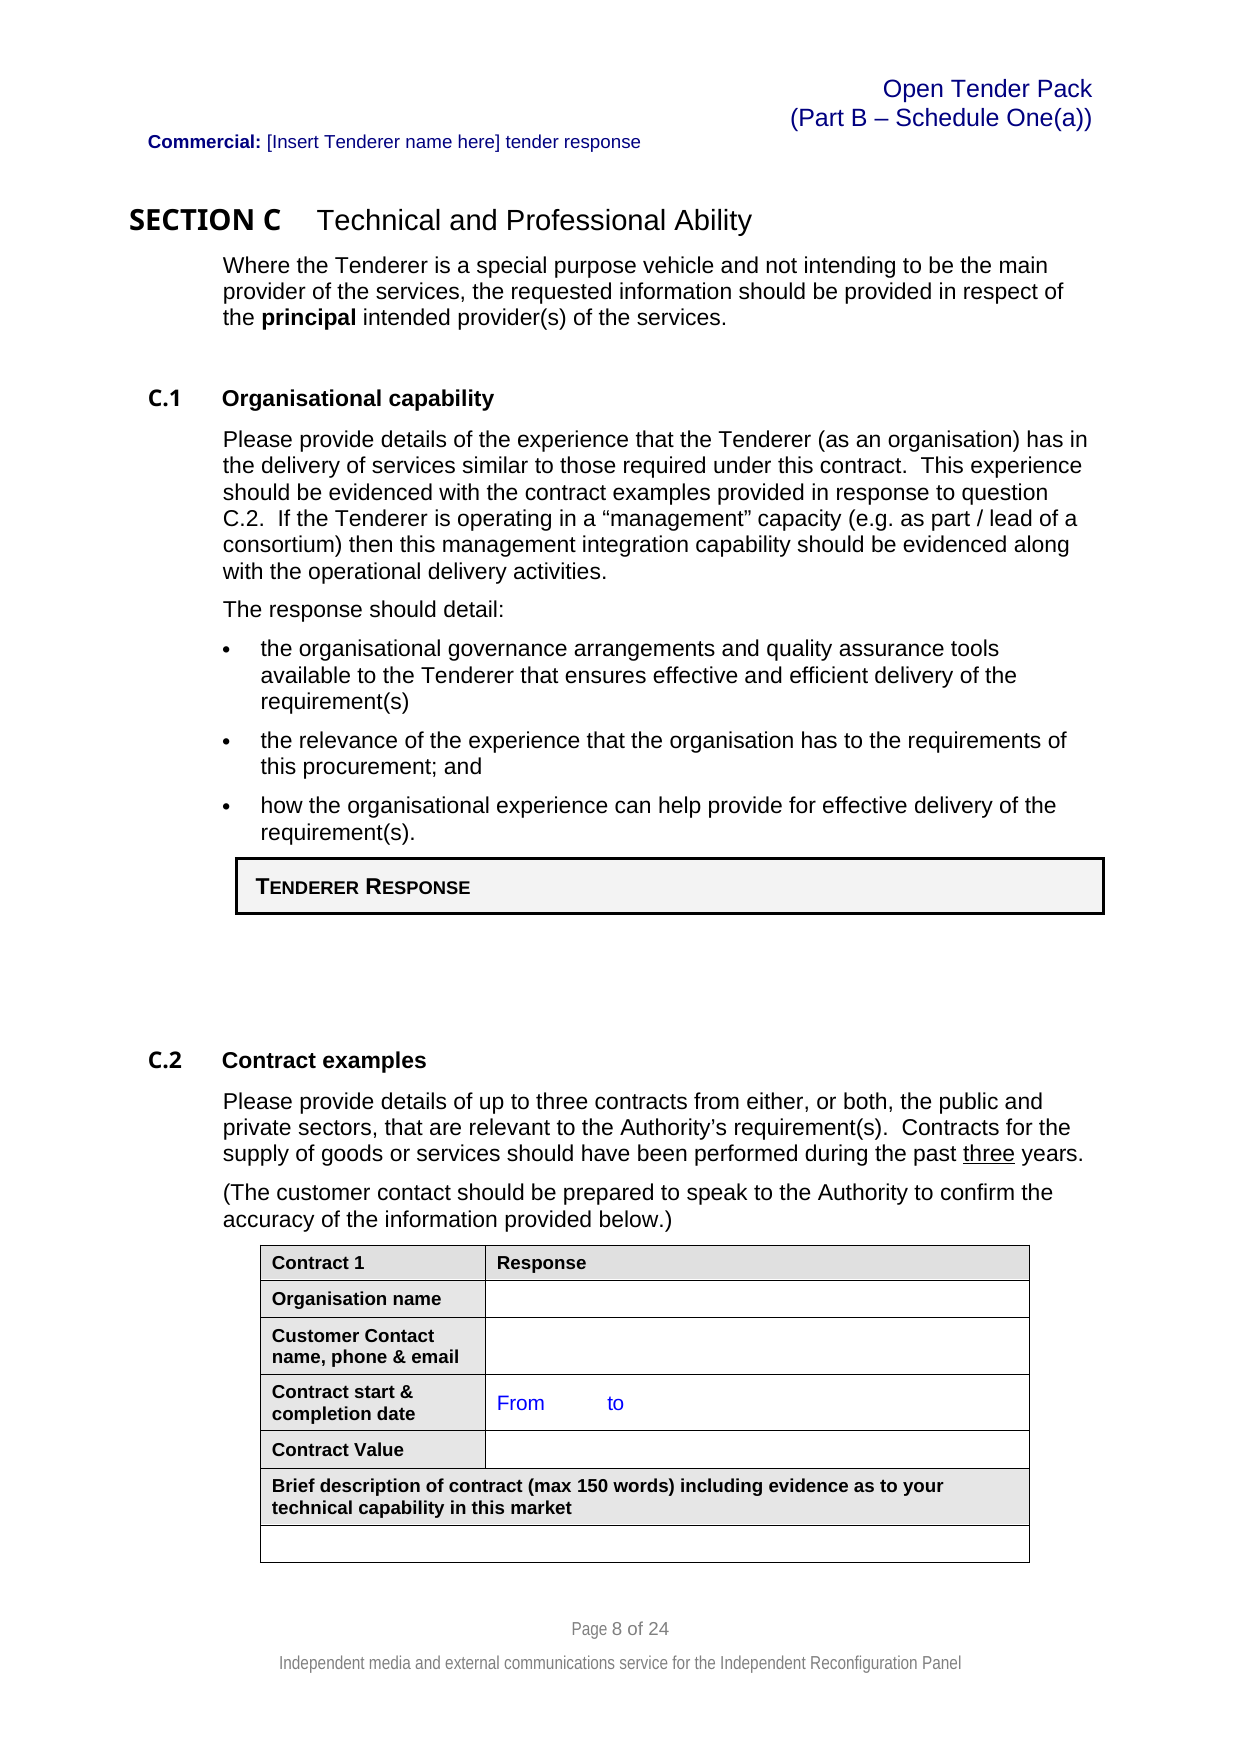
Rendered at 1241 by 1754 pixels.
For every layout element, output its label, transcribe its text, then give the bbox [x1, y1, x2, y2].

table_header Contract 1 [261, 1246, 485, 1279]
text Where the Tenderer is a special purpose vehicle and not intending to be the main provider of the services, the requested information should be provided in respect of the principal intended provider(s) of the services. [223, 252, 1092, 331]
text The response should detail: [223, 596, 1092, 623]
table_cell Organisation name [261, 1281, 485, 1317]
text Technical and Professional Ability [129, 199, 1092, 239]
table_cell Customer Contact name, phone & email [261, 1318, 485, 1374]
table_header Tenderer Response [238, 860, 1102, 912]
table_cell [261, 1526, 1029, 1562]
text Contract examples [148, 1044, 1092, 1075]
text (The customer contact should be prepared to speak to the Authority to confirm the accuracy of the information provided below.) [223, 1179, 1092, 1232]
table_cell Contract start & completion date [261, 1375, 485, 1430]
text how the organisational experience can help provide for effective delivery of the requirement(s). [223, 792, 1092, 845]
text Organisational capability [148, 382, 1092, 413]
table_cell [486, 1318, 1029, 1374]
table_cell [486, 1431, 1029, 1468]
text the relevance of the experience that the organisation has to the requirements of this procurement; and [223, 727, 1092, 779]
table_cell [261, 1469, 1029, 1524]
table_cell From to [486, 1375, 1029, 1430]
text the organisational governance arrangements and quality assurance tools available to the Tenderer that ensures effective and efficient delivery of the requirement(s) [223, 635, 1092, 714]
text Please provide details of up to three contracts from either, or both, the public and private sectors, that are relevant to the Authority’s requirement(s). Contracts for the supply of goods or services should have been performed during the past three years. [223, 1088, 1092, 1167]
table_cell [486, 1281, 1029, 1317]
table_header Response [486, 1246, 1029, 1279]
text Please provide details of the experience that the Tenderer (as an organisation) has in the delivery of services similar to those required under this contract. This experience should be evidenced with the contract examples provided in response to question C.2. If the Tenderer is operating in a “management” capacity (e.g. as part / lead of a consortium) then this management integration capability should be evidenced along with the operational delivery activities. [223, 426, 1092, 584]
table_cell Contract Value [261, 1431, 485, 1468]
